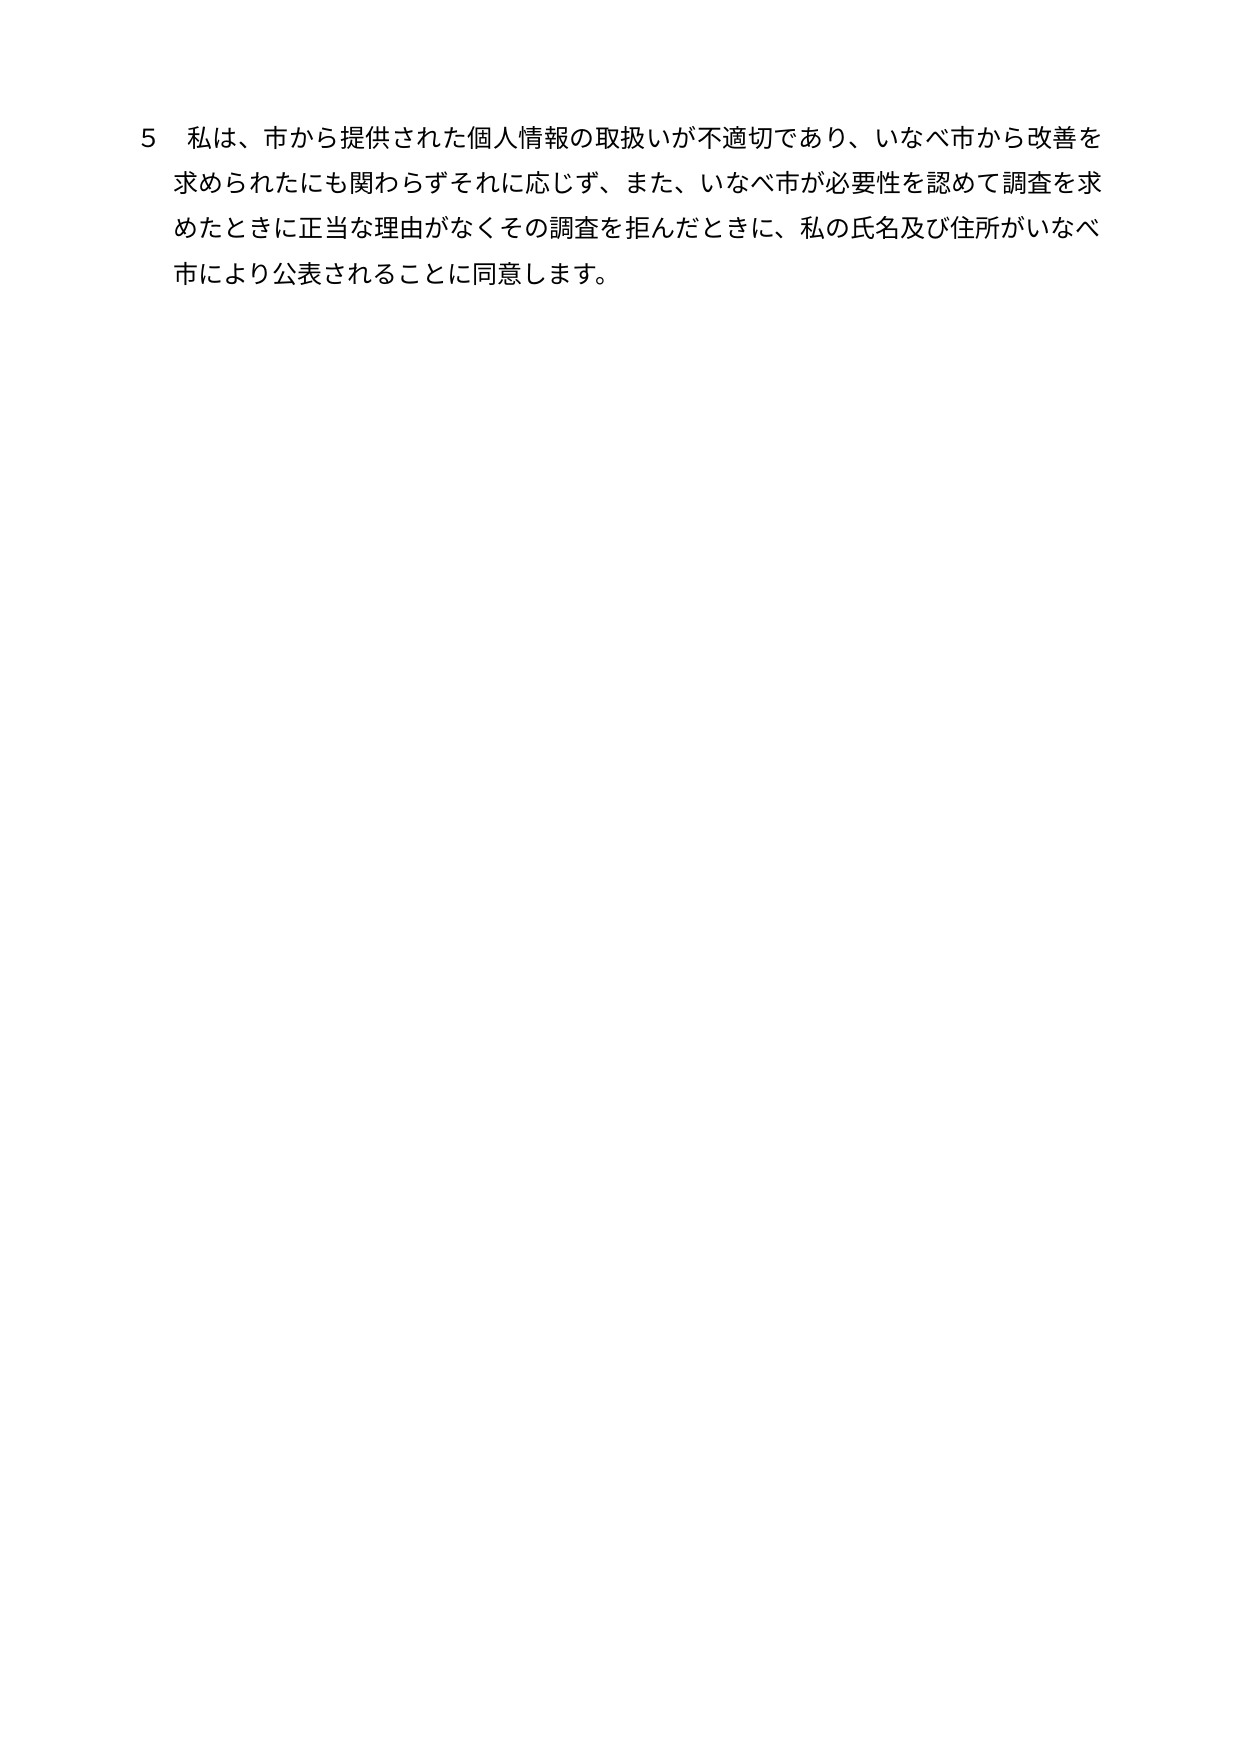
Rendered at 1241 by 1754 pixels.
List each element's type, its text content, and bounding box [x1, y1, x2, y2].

text ５ 私は、市から提供された個人情報の取扱いが不適切であり、いなべ市から改善を求められたにも関わらずそれに応じず、また、いなべ市が必要性を認めて調査を求めたときに正当な理由がなくその調査を拒んだときに、私の氏名及び住所がいなべ市により公表されることに同意します。 [136, 118, 1104, 290]
